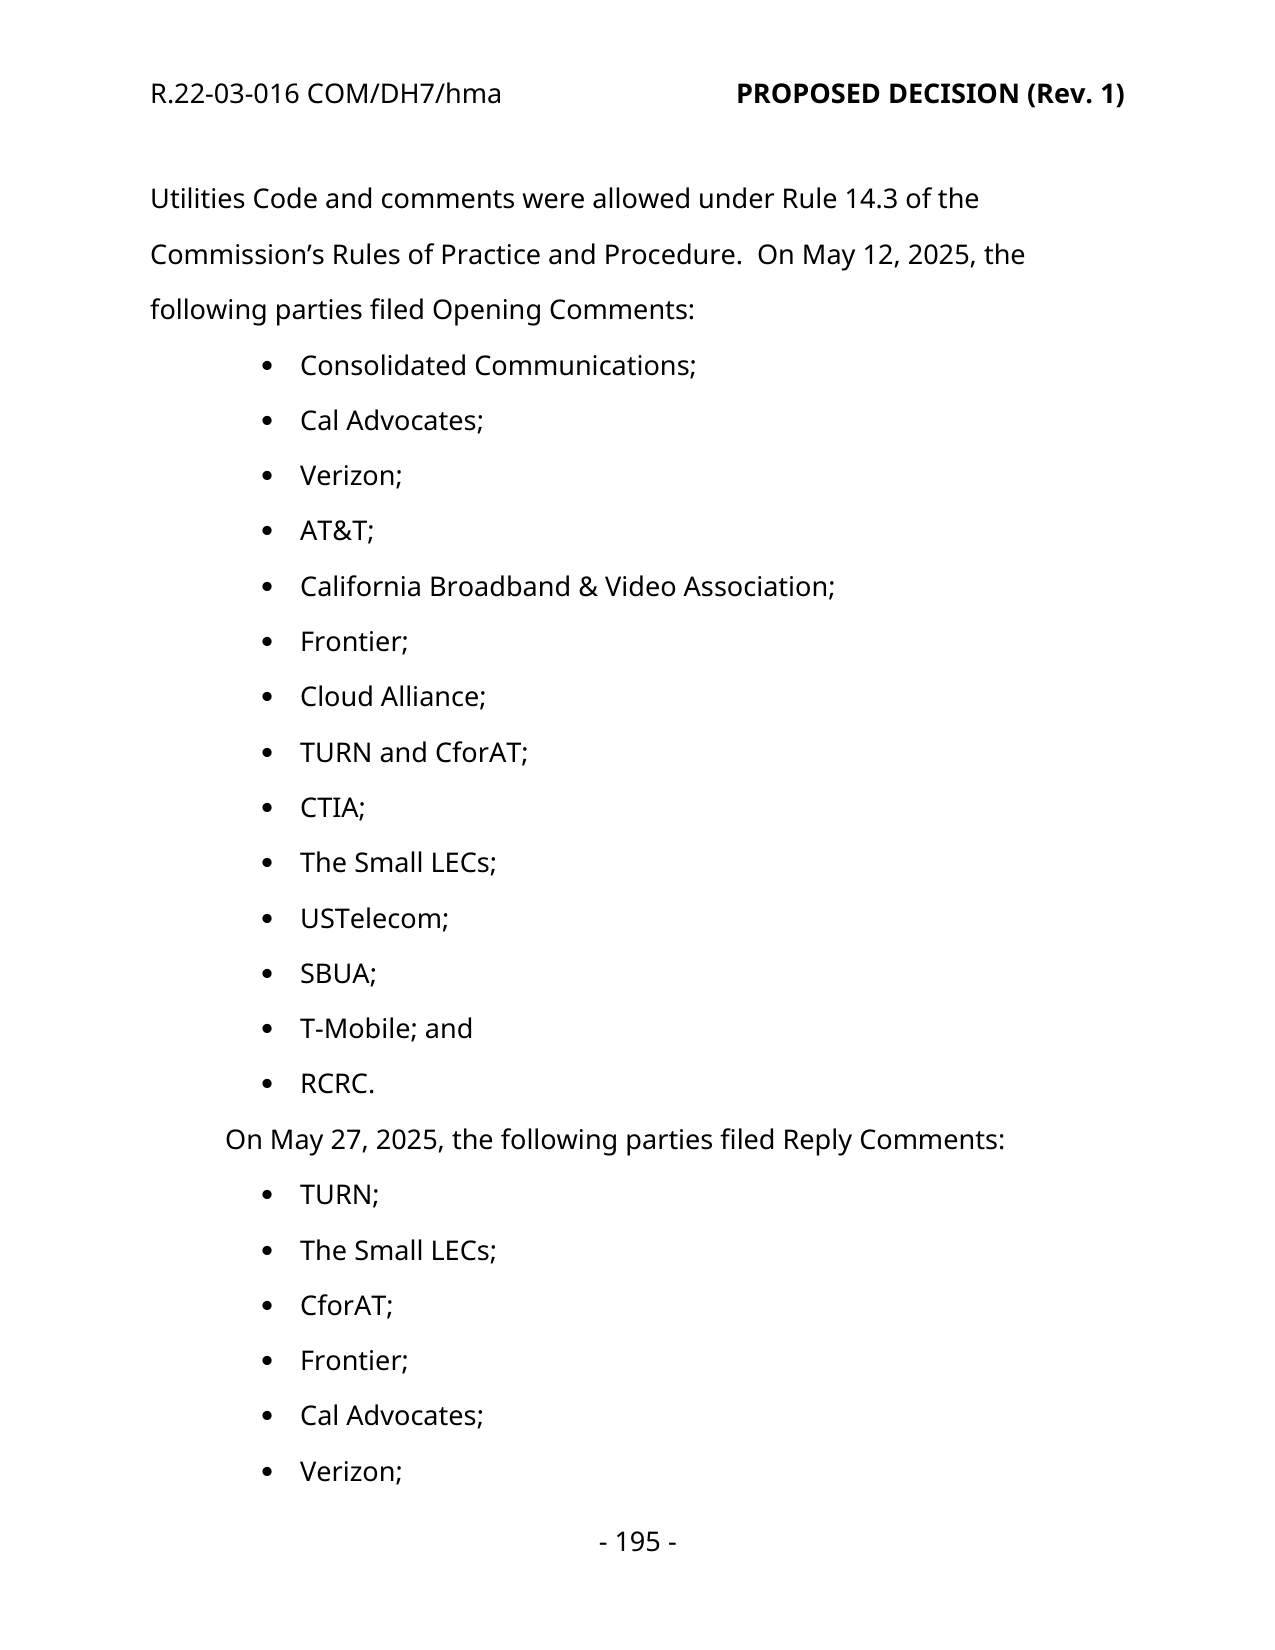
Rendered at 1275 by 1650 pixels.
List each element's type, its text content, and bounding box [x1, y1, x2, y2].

list T-Mobile; and [262, 1010, 1125, 1047]
list USTelecom; [262, 899, 1125, 936]
list CTIA; [262, 788, 1125, 825]
list Cloud Alliance; [262, 678, 1125, 715]
text On May 27, 2025, the following parties filed Reply Comments: [225, 1120, 1125, 1157]
list RCRC. [262, 1065, 1125, 1102]
list California Broadband & Video Association; [262, 567, 1125, 604]
list The Small LECs; [262, 844, 1125, 881]
list The Small LECs; [262, 1231, 1125, 1268]
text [150, 180, 1125, 327]
list SBUA; [262, 954, 1125, 991]
list AT&T; [262, 512, 1125, 549]
list Frontier; [262, 622, 1125, 659]
list TURN; [262, 1176, 1125, 1212]
list Frontier; [262, 1342, 1125, 1378]
list CforAT; [262, 1286, 1125, 1323]
list Verizon; [262, 457, 1125, 493]
list Verizon; [262, 1452, 1125, 1489]
list Cal Advocates; [262, 401, 1125, 438]
list Cal Advocates; [262, 1397, 1125, 1434]
list Consolidated Communications; [262, 346, 1125, 383]
list TURN and CforAT; [262, 733, 1125, 770]
